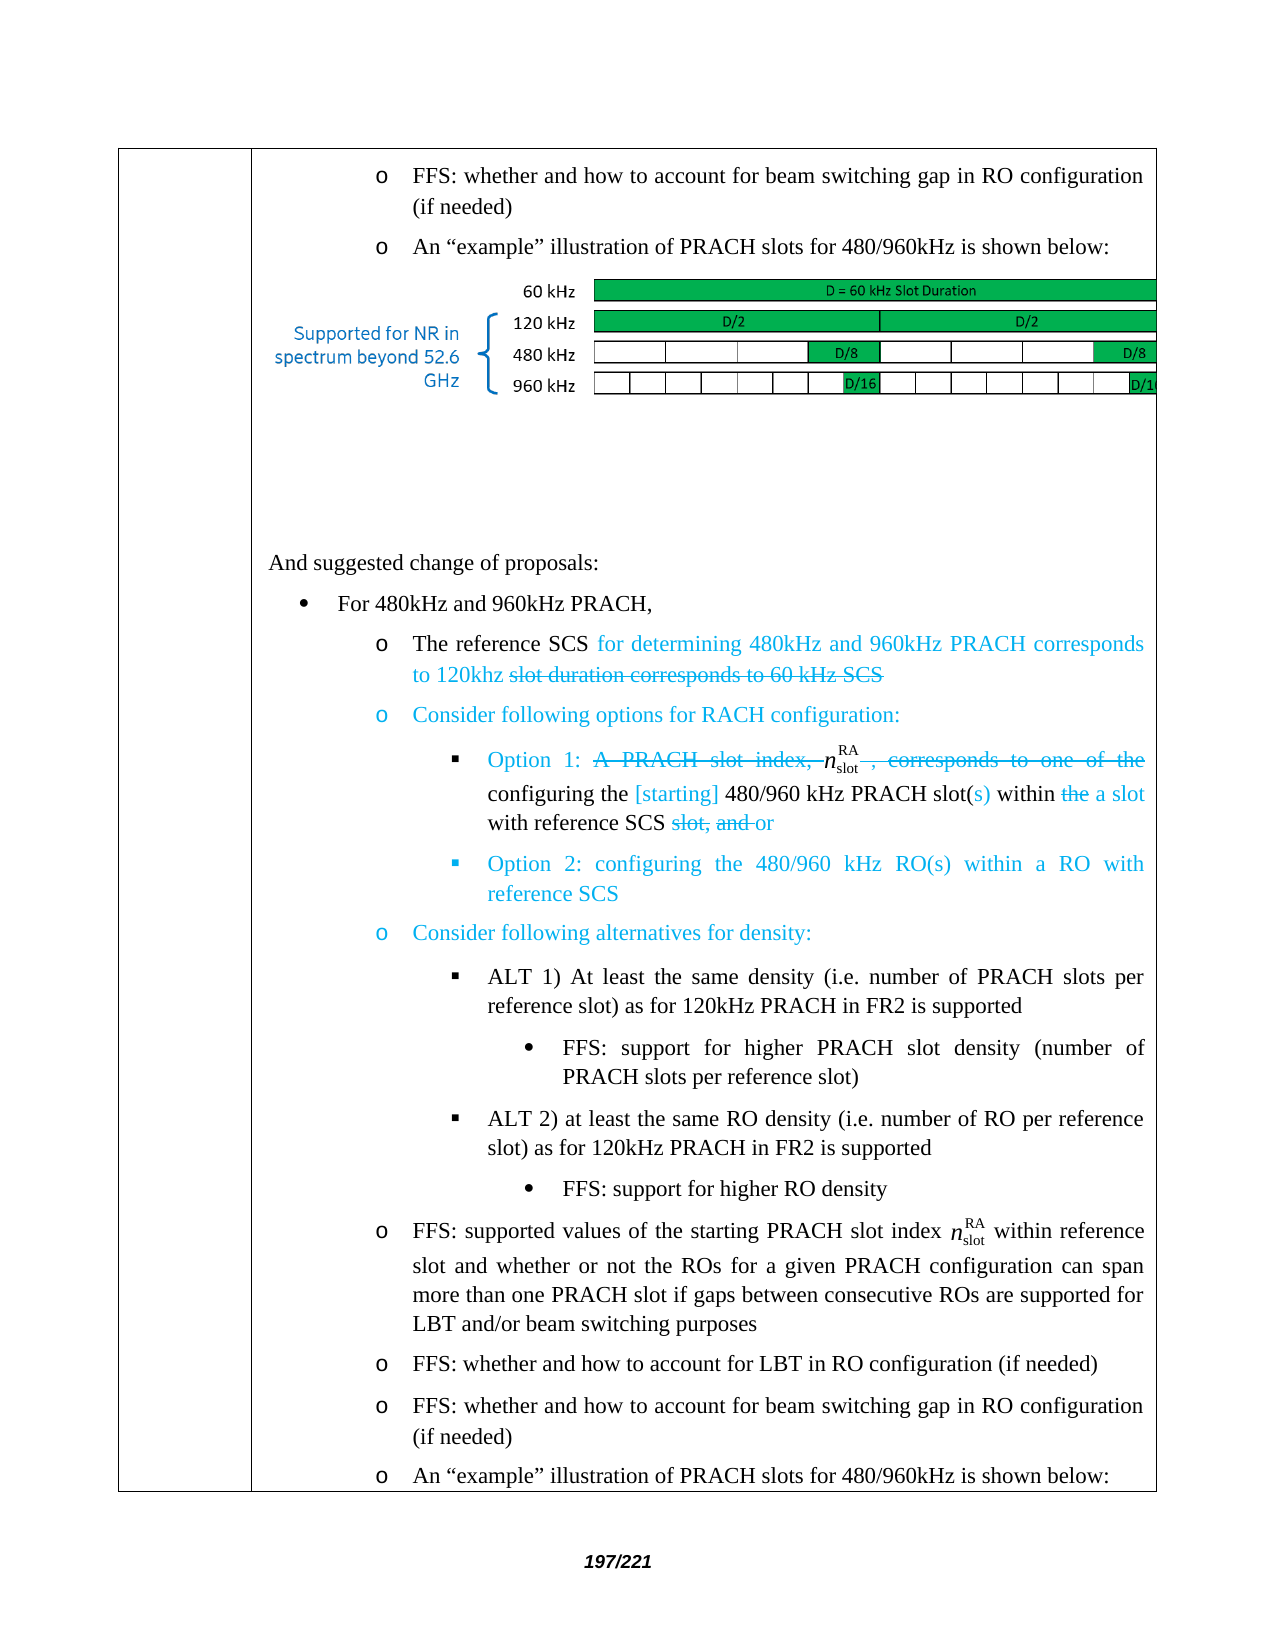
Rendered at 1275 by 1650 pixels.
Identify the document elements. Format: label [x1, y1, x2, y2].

picture [262, 273, 1157, 409]
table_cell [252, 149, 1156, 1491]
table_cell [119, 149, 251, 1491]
